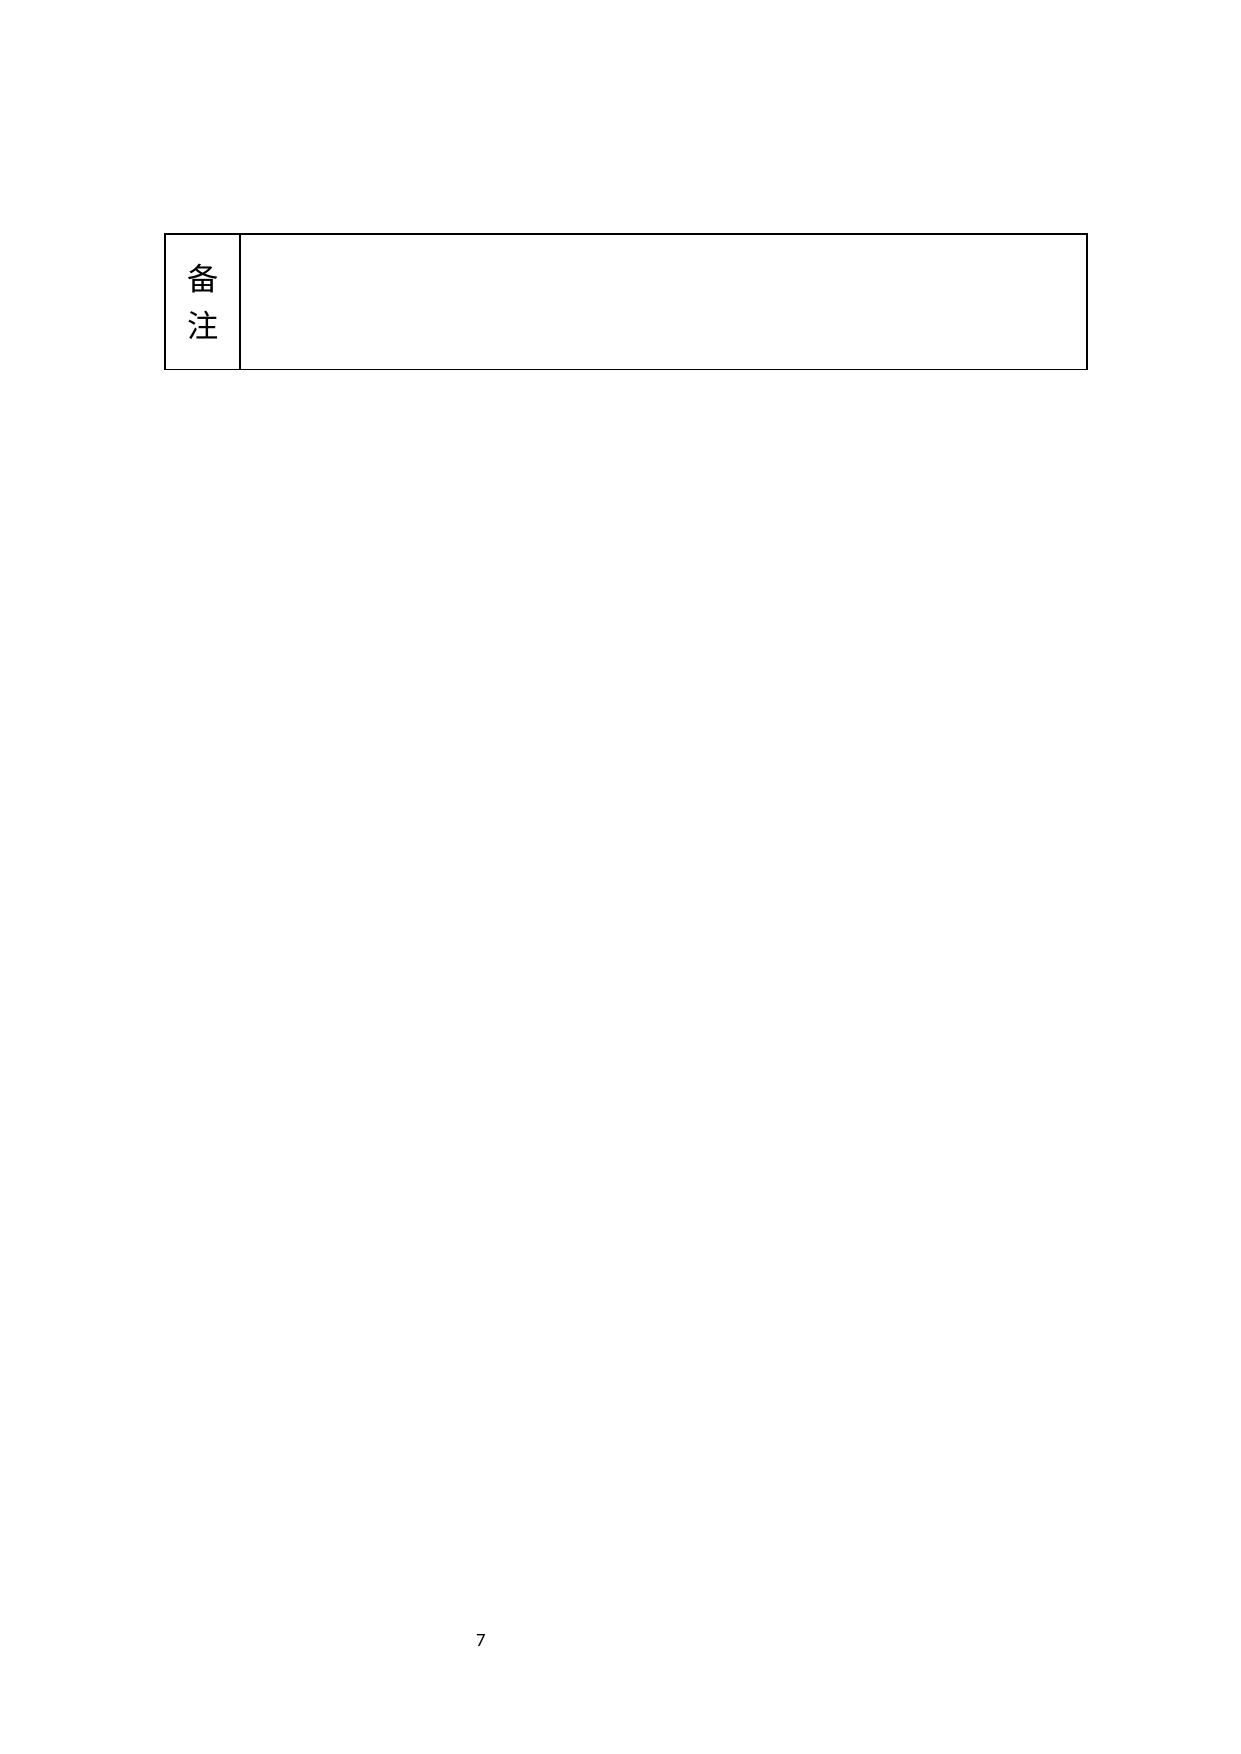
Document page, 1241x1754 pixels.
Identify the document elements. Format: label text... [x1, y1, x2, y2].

table_cell [241, 235, 1086, 369]
table_cell 备 注 [166, 235, 239, 369]
